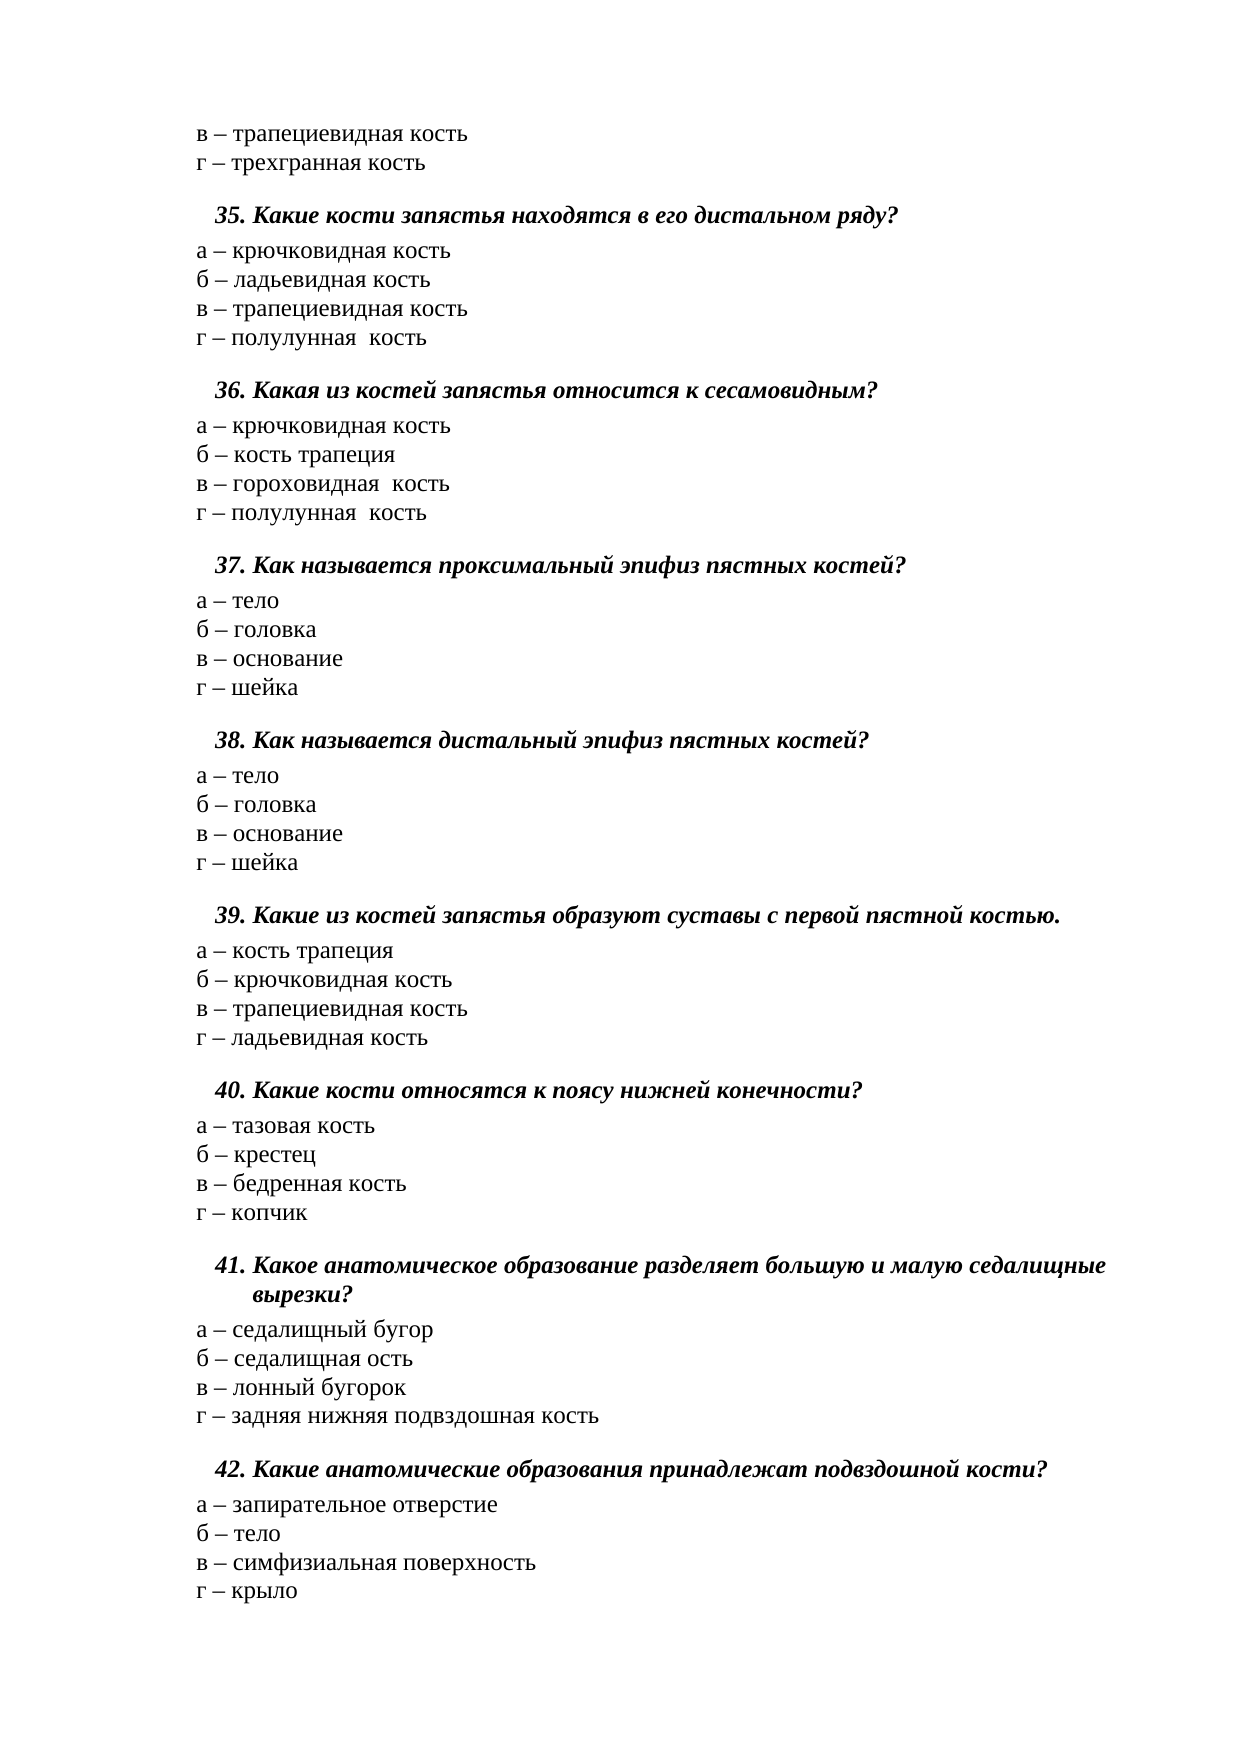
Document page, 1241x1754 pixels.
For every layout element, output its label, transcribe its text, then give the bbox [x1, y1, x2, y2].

text в – гороховидная кость [177, 468, 1152, 497]
list Какие кости запястья находятся в его дистальном ряду? [215, 201, 1152, 229]
text г – шейка [177, 847, 1152, 876]
text в – бедренная кость [177, 1168, 1152, 1197]
text а – тазовая кость [177, 1111, 1152, 1139]
text б – кость трапеция [177, 439, 1152, 468]
text б – крестец [177, 1139, 1152, 1168]
list Какие кости относятся к поясу нижней конечности? [215, 1076, 1152, 1104]
text а – крючковидная кость [177, 411, 1152, 439]
text б – головка [177, 789, 1152, 818]
text а – тело [177, 761, 1152, 789]
text б – седалищная ость [177, 1343, 1152, 1372]
text в – основание [177, 643, 1152, 672]
text б – ладьевидная кость [177, 264, 1152, 293]
text а – крючковидная кость [177, 236, 1152, 264]
text г – полулунная кость [177, 497, 1152, 526]
text б – головка [177, 614, 1152, 643]
list Как называется дистальный эпифиз пястных костей? [215, 726, 1152, 754]
text б – крючковидная кость [177, 964, 1152, 993]
text г – крыло [177, 1576, 1152, 1604]
text б – тело [177, 1518, 1152, 1547]
text в – основание [177, 818, 1152, 847]
text в – трапециевидная кость [177, 993, 1152, 1022]
text а – кость трапеция [177, 936, 1152, 964]
text а – тело [177, 586, 1152, 614]
list Какие анатомические образования принадлежат подвздошной кости? [215, 1454, 1152, 1483]
text г – трехгранная кость [177, 147, 1152, 176]
list Какое анатомическое образование разделяет большую и малую седалищные вырезки? [215, 1251, 1152, 1308]
list Как называется проксимальный эпифиз пястных костей? [215, 551, 1152, 579]
text в – трапециевидная кость [177, 118, 1152, 147]
list Какие из костей запястья образуют суставы с первой пястной костью. [215, 901, 1152, 929]
text в – симфизиальная поверхность [177, 1547, 1152, 1576]
text г – шейка [177, 672, 1152, 701]
list Какая из костей запястья относится к сесамовидным? [215, 376, 1152, 404]
text в – трапециевидная кость [177, 293, 1152, 322]
text а – запирательное отверстие [177, 1489, 1152, 1518]
text г – копчик [177, 1197, 1152, 1226]
text г – задняя нижняя подвздошная кость [177, 1401, 1152, 1429]
text в – лонный бугорок [177, 1372, 1152, 1401]
text а – седалищный бугор [177, 1314, 1152, 1343]
text г – ладьевидная кость [177, 1022, 1152, 1051]
text г – полулунная кость [177, 322, 1152, 351]
